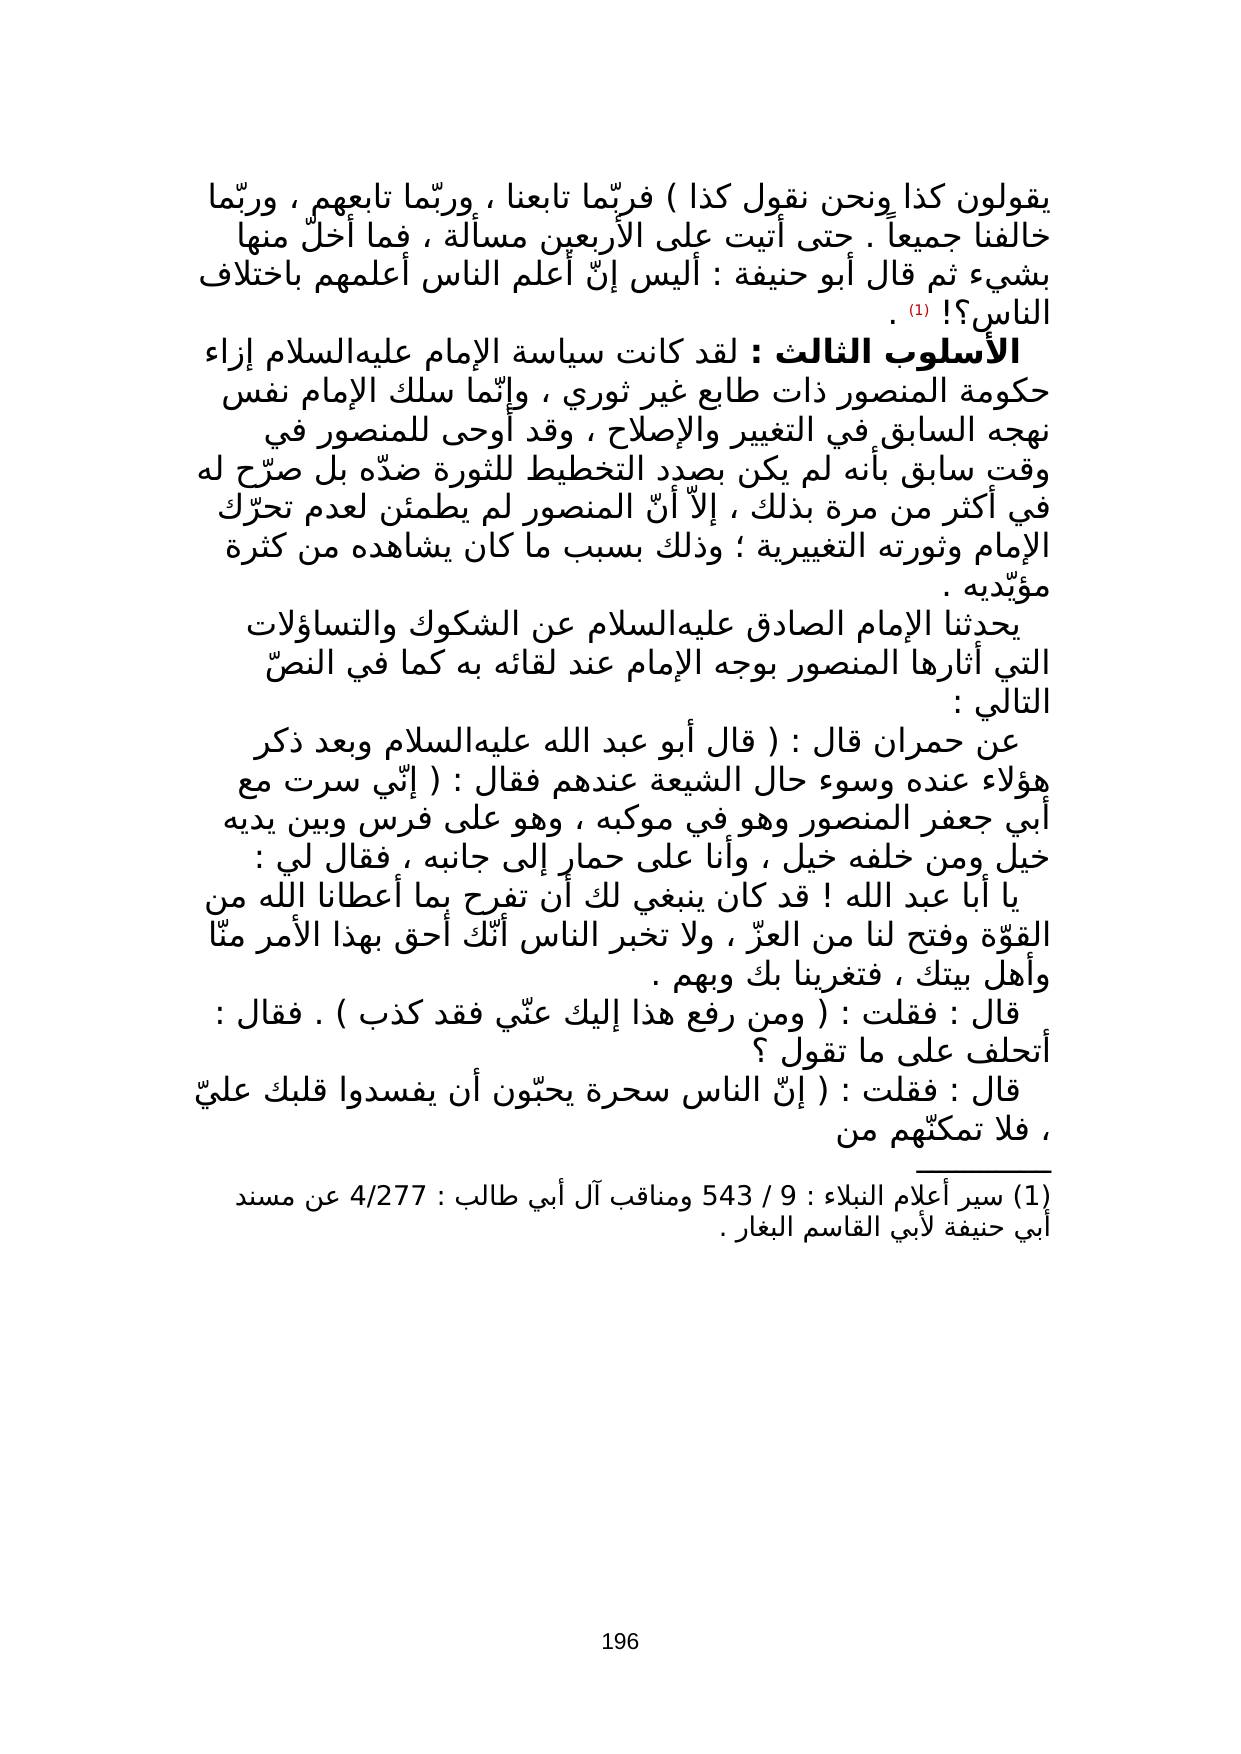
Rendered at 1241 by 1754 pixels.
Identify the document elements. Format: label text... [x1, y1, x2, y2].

text ـــــــــــــــــ [189, 1148, 1051, 1180]
text (1) سير أعلام النبلاء : 9 / 543 ومناقب آل أبي طالب : 4/277 عن مسند أبي حنيفة لأبي القاسم البغار . [189, 1180, 1051, 1243]
text عن حمران قال : ( قال أبو عبد الله عليه‌السلام وبعد ذكر هؤلاء عنده وسوء حال الشيعة عندهم فقال : ( إنّي سرت مع أبي جعفر المنصور وهو في موكبه ، وهو على فرس وبين يديه خيل ومن خلفه خيل ، وأنا على حمار إلى جانبه ، فقال لي : [189, 721, 1051, 877]
text يحدثنا الإمام الصادق عليه‌السلام عن الشكوك والتساؤلات التي أثارها المنصور بوجه الإمام عند لقائه به كما في النصّ التالي : [189, 604, 1051, 721]
text يا أبا عبد الله ! قد كان ينبغي لك أن تفرح بما أعطانا الله من القوّة وفتح لنا من العزّ ، ولا تخبر الناس أنّك أحق بهذا الأمر منّا وأهل بيتك ، فتغرينا بك وبهم . [189, 877, 1051, 993]
text الأسلوب الثالث : لقد كانت سياسة الإمام عليه‌السلام إزاء حكومة المنصور ذات طابع غير ثوري ، وإنّما سلك الإمام نفس نهجه السابق في التغيير والإصلاح ، وقد أوحى للمنصور في وقت سابق بأنه لم يكن بصدد التخطيط للثورة ضدّه بل صرّح له في أكثر من مرة بذلك ، إلاّ أنّ المنصور لم يطمئن لعدم تحرّك الإمام وثورته التغييرية ؛ وذلك بسبب ما كان يشاهده من كثرة مؤيّديه . [189, 333, 1051, 604]
text قال : فقلت : ( إنّ الناس سحرة يحبّون أن يفسدوا قلبك عليّ ، فلا تمكنّهم من [189, 1071, 1051, 1148]
text قال : فقلت : ( ومن رفع هذا إليك عنّي فقد كذب ) . فقال : أتحلف على ما تقول ؟ [189, 993, 1051, 1071]
text يقولون كذا ونحن نقول كذا ) فربّما تابعنا ، وربّما تابعهم ، وربّما خالفنا جميعاً . حتى أتيت على الأربعين مسألة ، فما أخلّ منها بشيء ثم قال أبو حنيفة : أليس إنّ أعلم الناس أعلمهم باختلاف الناس؟! (1) . [189, 177, 1051, 333]
